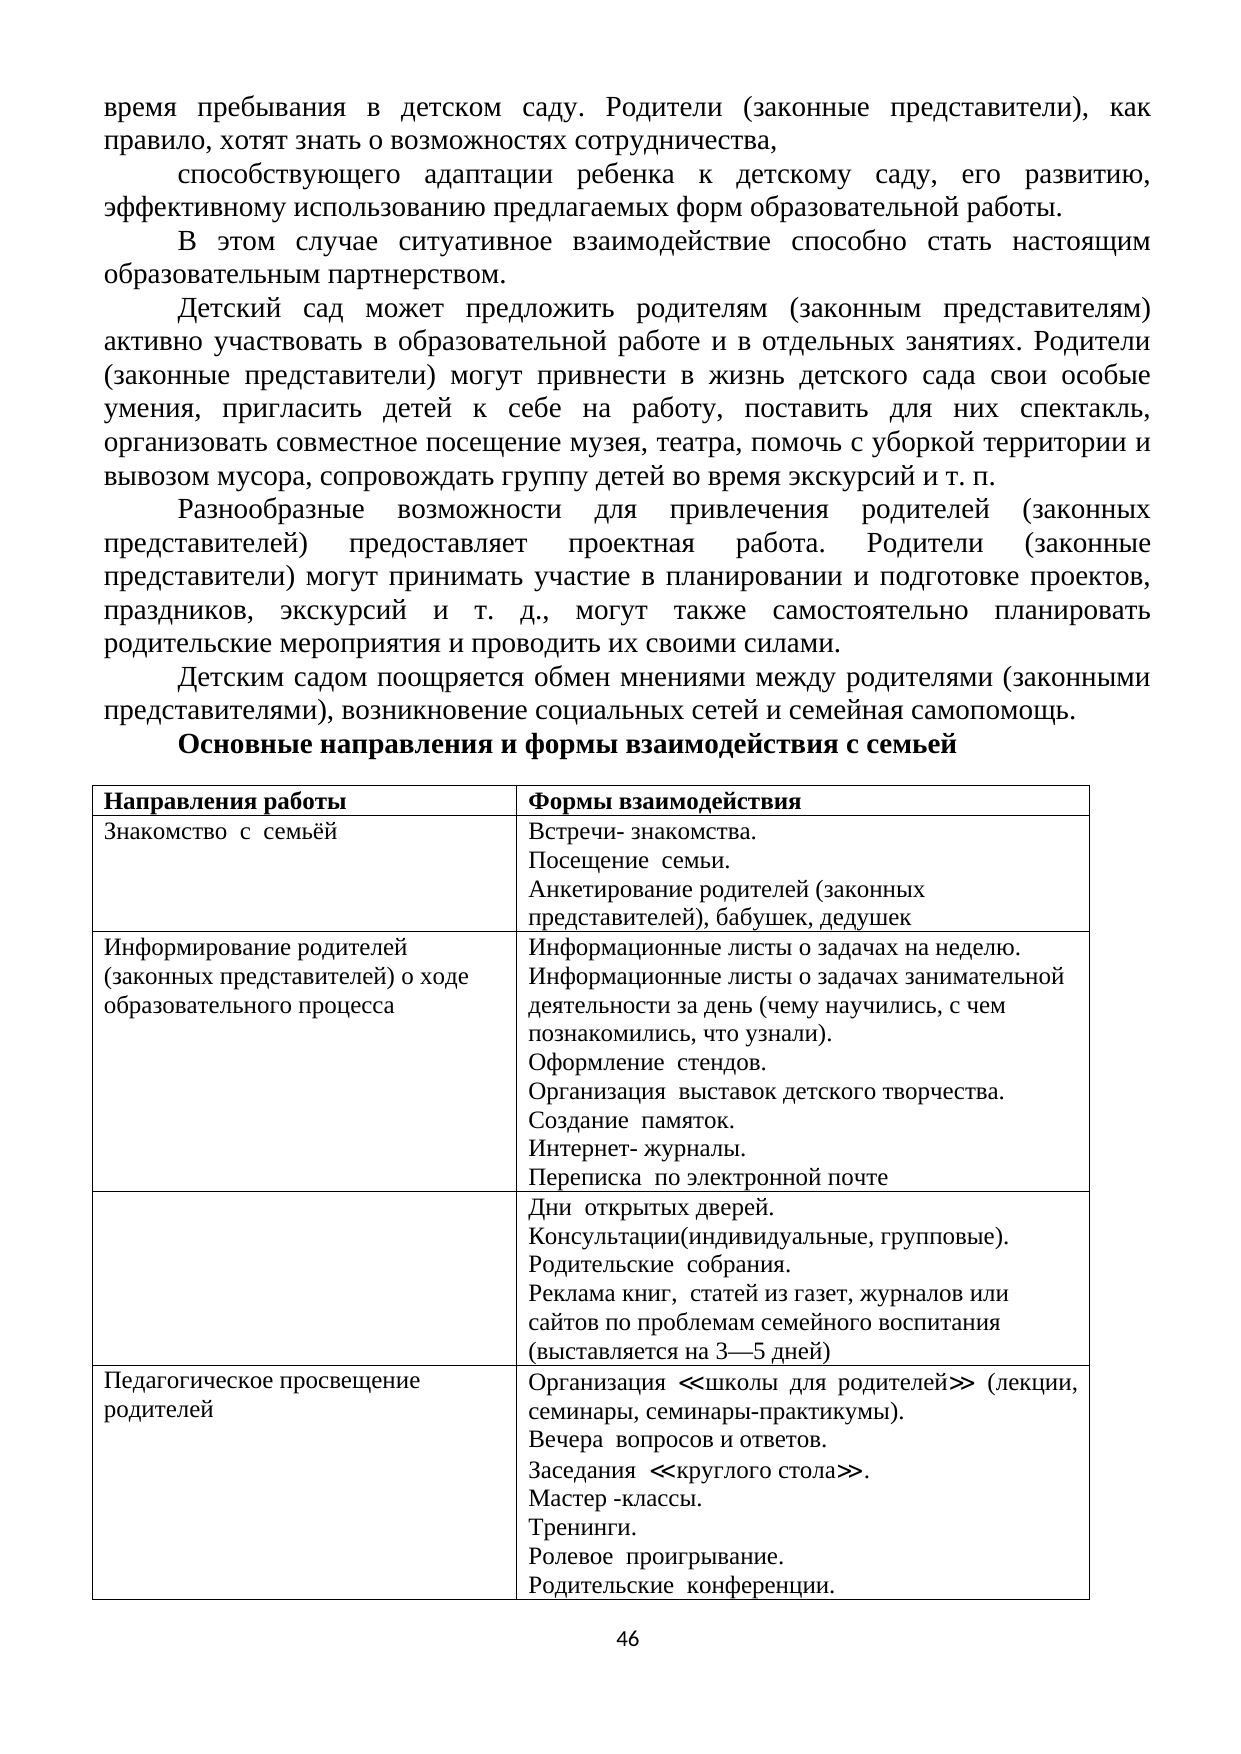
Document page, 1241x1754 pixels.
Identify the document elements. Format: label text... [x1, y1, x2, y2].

table_cell Знакомство с семьёй [93, 816, 516, 931]
table_cell Информационные листы о задачах на неделю. Информационные листы о задачах занимательной деятельности за день (чему научились, с чем познакомились, что узнали). Оформление стендов. Организация выставок детского творчества. Создание памяток. Интернет- журналы. Переписка по электронной почте [517, 932, 1089, 1191]
text Детским садом поощряется обмен мнениями между родителями (законными представителями), возникновение социальных сетей и семейная самопомощь. [103, 659, 1152, 726]
table_cell [93, 1192, 516, 1364]
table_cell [517, 1366, 1089, 1598]
table_header Формы взаимодействия [517, 786, 1089, 815]
table_cell Информирование родителей (законных представителей) о ходе образовательного процесса [93, 932, 516, 1191]
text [103, 89, 1152, 156]
text Основные направления и формы взаимодействия с семьей [103, 726, 1152, 759]
text В этом случае ситуативное взаимодействие способно стать настоящим образовательным партнерством. [103, 223, 1152, 290]
text Разнообразные возможности для привлечения родителей (законных представителей) предоставляет проектная работа. Родители (законные представители) могут принимать участие в планировании и подготовке проектов, праздников, экскурсий и т. д., могут также самостоятельно планировать родительские мероприятия и проводить их своими силами. [103, 491, 1152, 659]
text Детский сад может предложить родителям (законным представителям) активно участвовать в образовательной работе и в отдельных занятиях. Родители (законные представители) могут привнести в жизнь детского сада свои особые умения, пригласить детей к себе на работу, поставить для них спектакль, организовать совместное посещение музея, театра, помочь с уборкой территории и вывозом мусора, сопровождать группу детей во время экскурсий и т. п. [103, 290, 1152, 491]
table_cell Встречи- знакомства. Посещение семьи. Анкетирование родителей (законных представителей), бабушек, дедушек [517, 816, 1089, 931]
table_cell Дни открытых дверей. Консультации(индивидуальные, групповые). Родительские собрания. Реклама книг, статей из газет, журналов или сайтов по проблемам семейного воспитания (выставляется на 3—5 дней) [517, 1192, 1089, 1364]
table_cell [93, 1366, 516, 1598]
table_header Направления работы [93, 786, 516, 815]
text способствующего адаптации ребенка к детскому саду, его развитию, эффективному использованию предлагаемых форм образовательной работы. [103, 156, 1152, 223]
